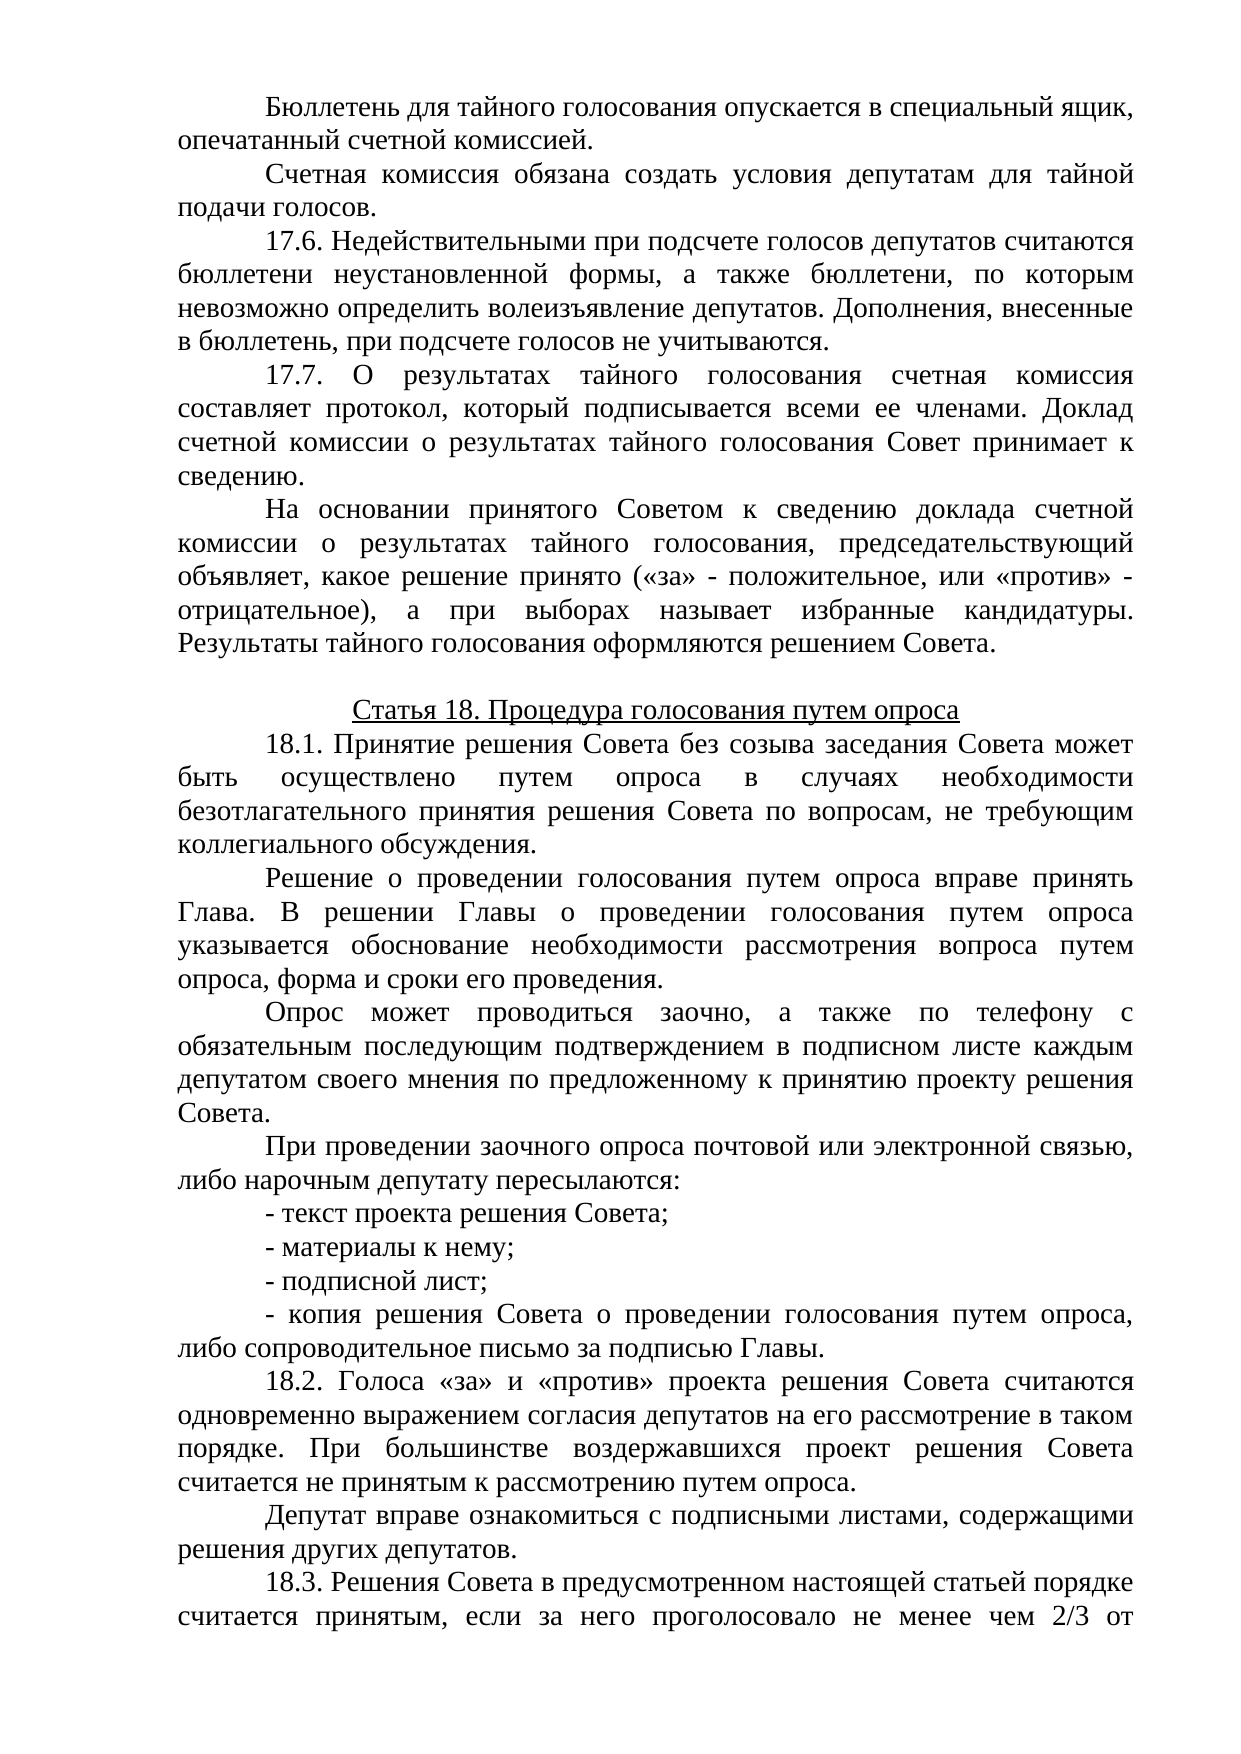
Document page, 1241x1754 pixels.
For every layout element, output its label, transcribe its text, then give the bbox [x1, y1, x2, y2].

text - подписной лист; [177, 1263, 1134, 1296]
text Решение о проведении голосования путем опроса вправе принять Глава. В решении Главы о проведении голосования путем опроса указывается обоснование необходимости рассмотрения вопроса путем опроса, форма и сроки его проведения. [177, 860, 1134, 994]
text Счетная комиссия обязана создать условия депутатам для тайной подачи голосов. [177, 156, 1134, 223]
text Бюллетень для тайного голосования опускается в специальный ящик, опечатанный счетной комиссией. [177, 89, 1134, 156]
text 17.7. О результатах тайного голосования счетная комиссия составляет протокол, который подписывается всеми ее членами. Доклад счетной комиссии о результатах тайного голосования Совет принимает к сведению. [177, 357, 1134, 491]
text Депутат вправе ознакомиться с подписными листами, содержащими решения других депутатов. [177, 1497, 1134, 1564]
text - текст проекта решения Совета; [177, 1196, 1134, 1229]
text - копия решения Совета о проведении голосования путем опроса, либо сопроводительное письмо за подписью Главы. [177, 1296, 1134, 1363]
text 18.1. Принятие решения Совета без созыва заседания Совета может быть осуществлено путем опроса в случаях необходимости безотлагательного принятия решения Совета по вопросам, не требующим коллегиального обсуждения. [177, 726, 1134, 860]
text Статья 18. Процедура голосования путем опроса [177, 692, 1134, 726]
text - материалы к нему; [177, 1229, 1134, 1263]
text При проведении заочного опроса почтовой или электронной связью, либо нарочным депутату пересылаются: [177, 1128, 1134, 1196]
text Опрос может проводиться заочно, а также по телефону с обязательным последующим подтверждением в подписном листе каждым депутатом своего мнения по предложенному к принятию проекту решения Совета. [177, 994, 1134, 1128]
text 18.2. Голоса «за» и «против» проекта решения Совета считаются одновременно выражением согласия депутатов на его рассмотрение в таком порядке. При большинстве воздержавшихся проект решения Совета считается не принятым к рассмотрению путем опроса. [177, 1363, 1134, 1497]
text На основании принятого Советом к сведению доклада счетной комиссии о результатах тайного голосования, председательствующий объявляет, какое решение принято («за» - положительное, или «против» - отрицательное), а при выборах называет избранные кандидатуры. Результаты тайного голосования оформляются решением Совета. [177, 491, 1134, 659]
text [177, 1564, 1134, 1632]
text 17.6. Недействительными при подсчете голосов депутатов считаются бюллетени неустановленной формы, а также бюллетени, по которым невозможно определить волеизъявление депутатов. Дополнения, внесенные в бюллетень, при подсчете голосов не учитываются. [177, 223, 1134, 357]
